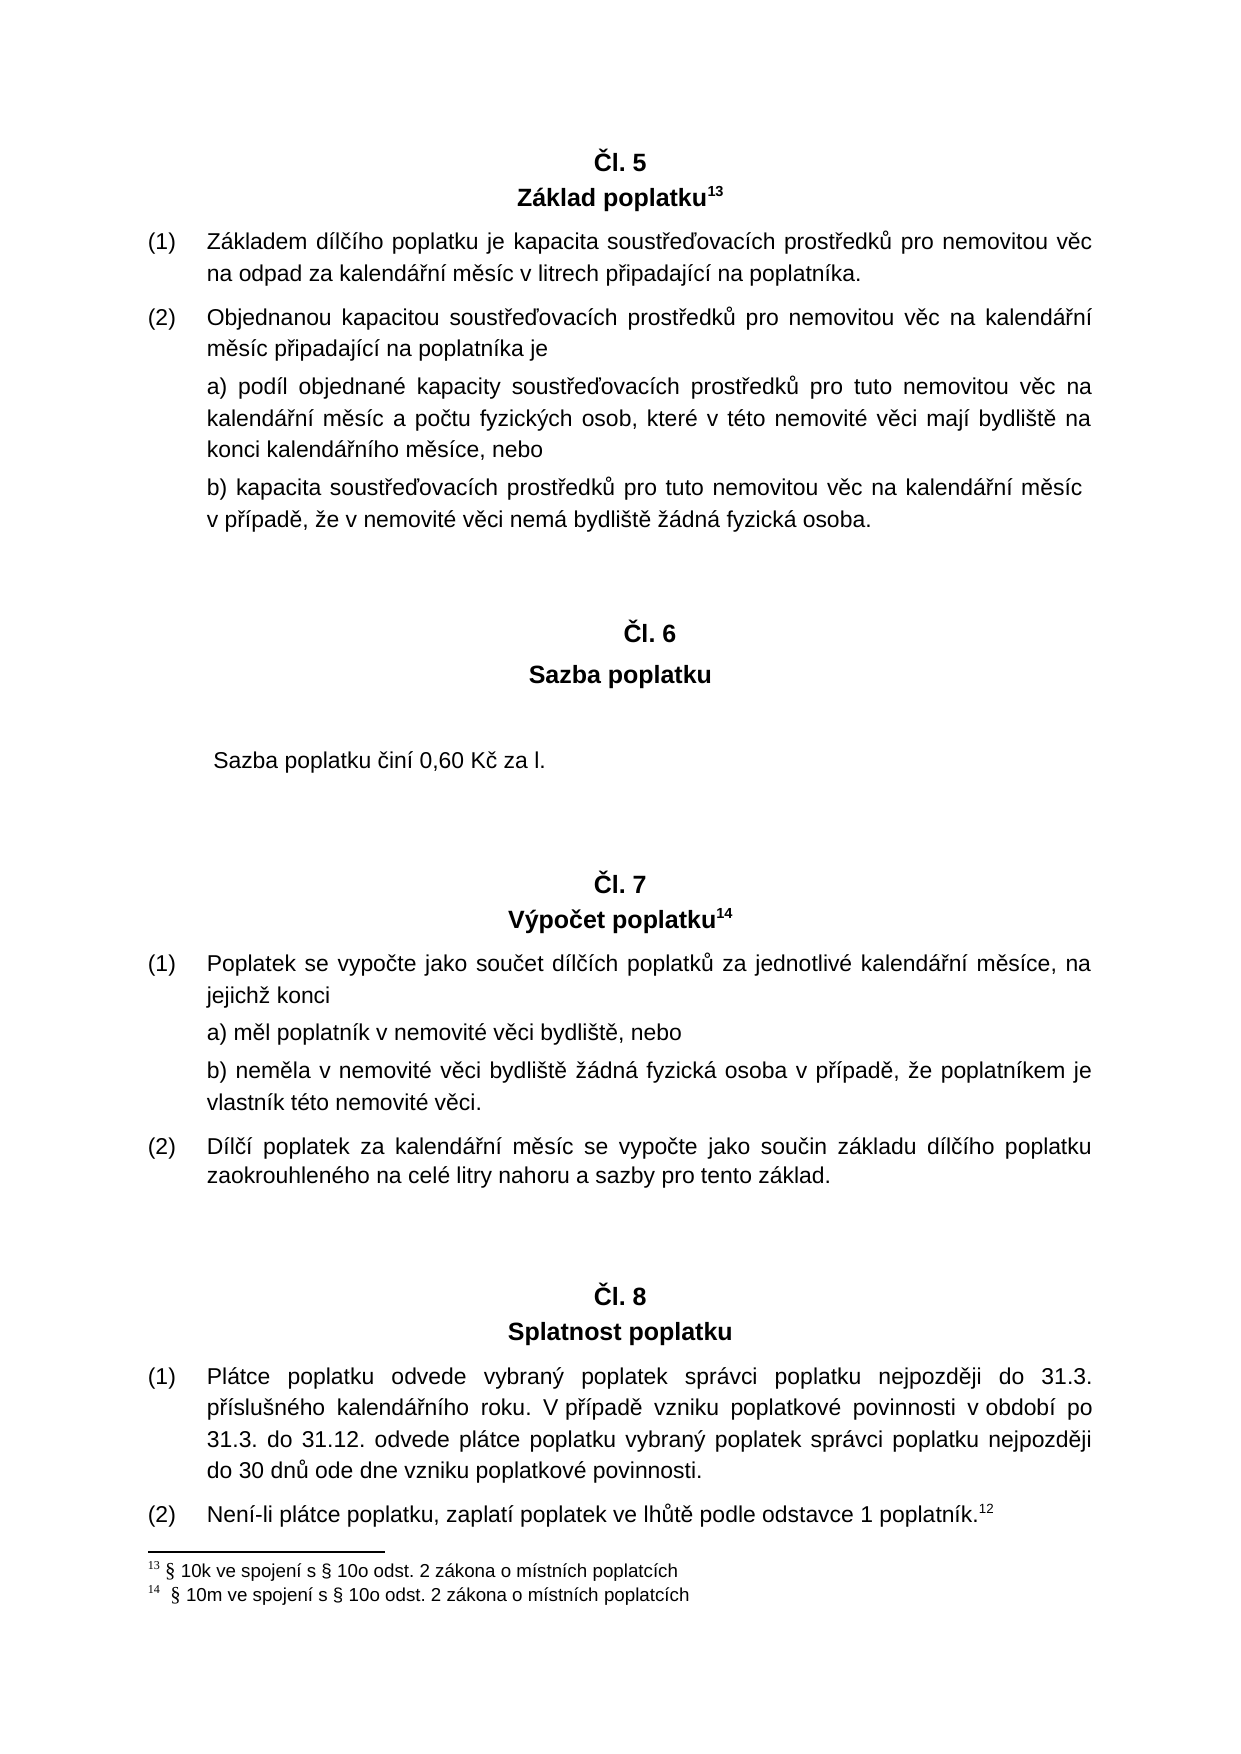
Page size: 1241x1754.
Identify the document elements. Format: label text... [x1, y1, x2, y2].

list Není-li plátce poplatku, zaplatí poplatek ve lhůtě podle odstavce 1 poplatník.12 [148, 1501, 1093, 1528]
list Dílčí poplatek za kalendářní měsíc se vypočte jako součin základu dílčího poplatku zaokrouhleného na celé litry nahoru a sazby pro tento základ. [148, 1133, 1093, 1188]
text Čl. 5 [148, 148, 1093, 176]
text Čl. 6 [207, 619, 1093, 648]
text Základ poplatku [148, 183, 1093, 211]
text a) podíl objednané kapacity soustřeďovacích prostředků pro tuto nemovitou věc na kalendářní měsíc a počtu fyzických osob, které v této nemovité věci mají bydliště na konci kalendářního měsíce, nebo [207, 373, 1093, 462]
list Objednanou kapacitou soustřeďovacích prostředků pro nemovitou věc na kalendářní měsíc připadající na poplatníka je [148, 304, 1093, 362]
text Sazba poplatku [148, 660, 1093, 688]
text a) měl poplatník v nemovité věci bydliště, nebo [207, 1019, 1093, 1046]
text Čl. 8 [148, 1282, 1093, 1311]
text Výpočet poplatku [148, 904, 1093, 933]
text Splatnost poplatku [148, 1317, 1093, 1346]
text Sazba poplatku činí 0,60 Kč za l. [207, 747, 1093, 773]
list Základem dílčího poplatku je kapacita soustřeďovacích prostředků pro nemovitou věc na odpad za kalendářní měsíc v litrech připadající na poplatníka. [148, 228, 1093, 286]
text Čl. 7 [148, 869, 1093, 898]
list Plátce poplatku odvede vybraný poplatek správci poplatku nejpozději do 31.3. příslušného kalendářního roku. V případě vzniku poplatkové povinnosti v období po 31.3. do 31.12. odvede plátce poplatku vybraný poplatek správci poplatku nejpozději do 30 dnů ode dne vzniku poplatkové povinnosti. [148, 1363, 1093, 1484]
list Poplatek se vypočte jako součet dílčích poplatků za jednotlivé kalendářní měsíce, na jejichž konci [148, 950, 1093, 1008]
text b) kapacita soustřeďovacích prostředků pro tuto nemovitou věc na kalendářní měsíc v případě, že v nemovité věci nemá bydliště žádná fyzická osoba. [207, 474, 1093, 532]
text b) neměla v nemovité věci bydliště žádná fyzická osoba v případě, že poplatníkem je vlastník této nemovité věci. [207, 1057, 1093, 1115]
